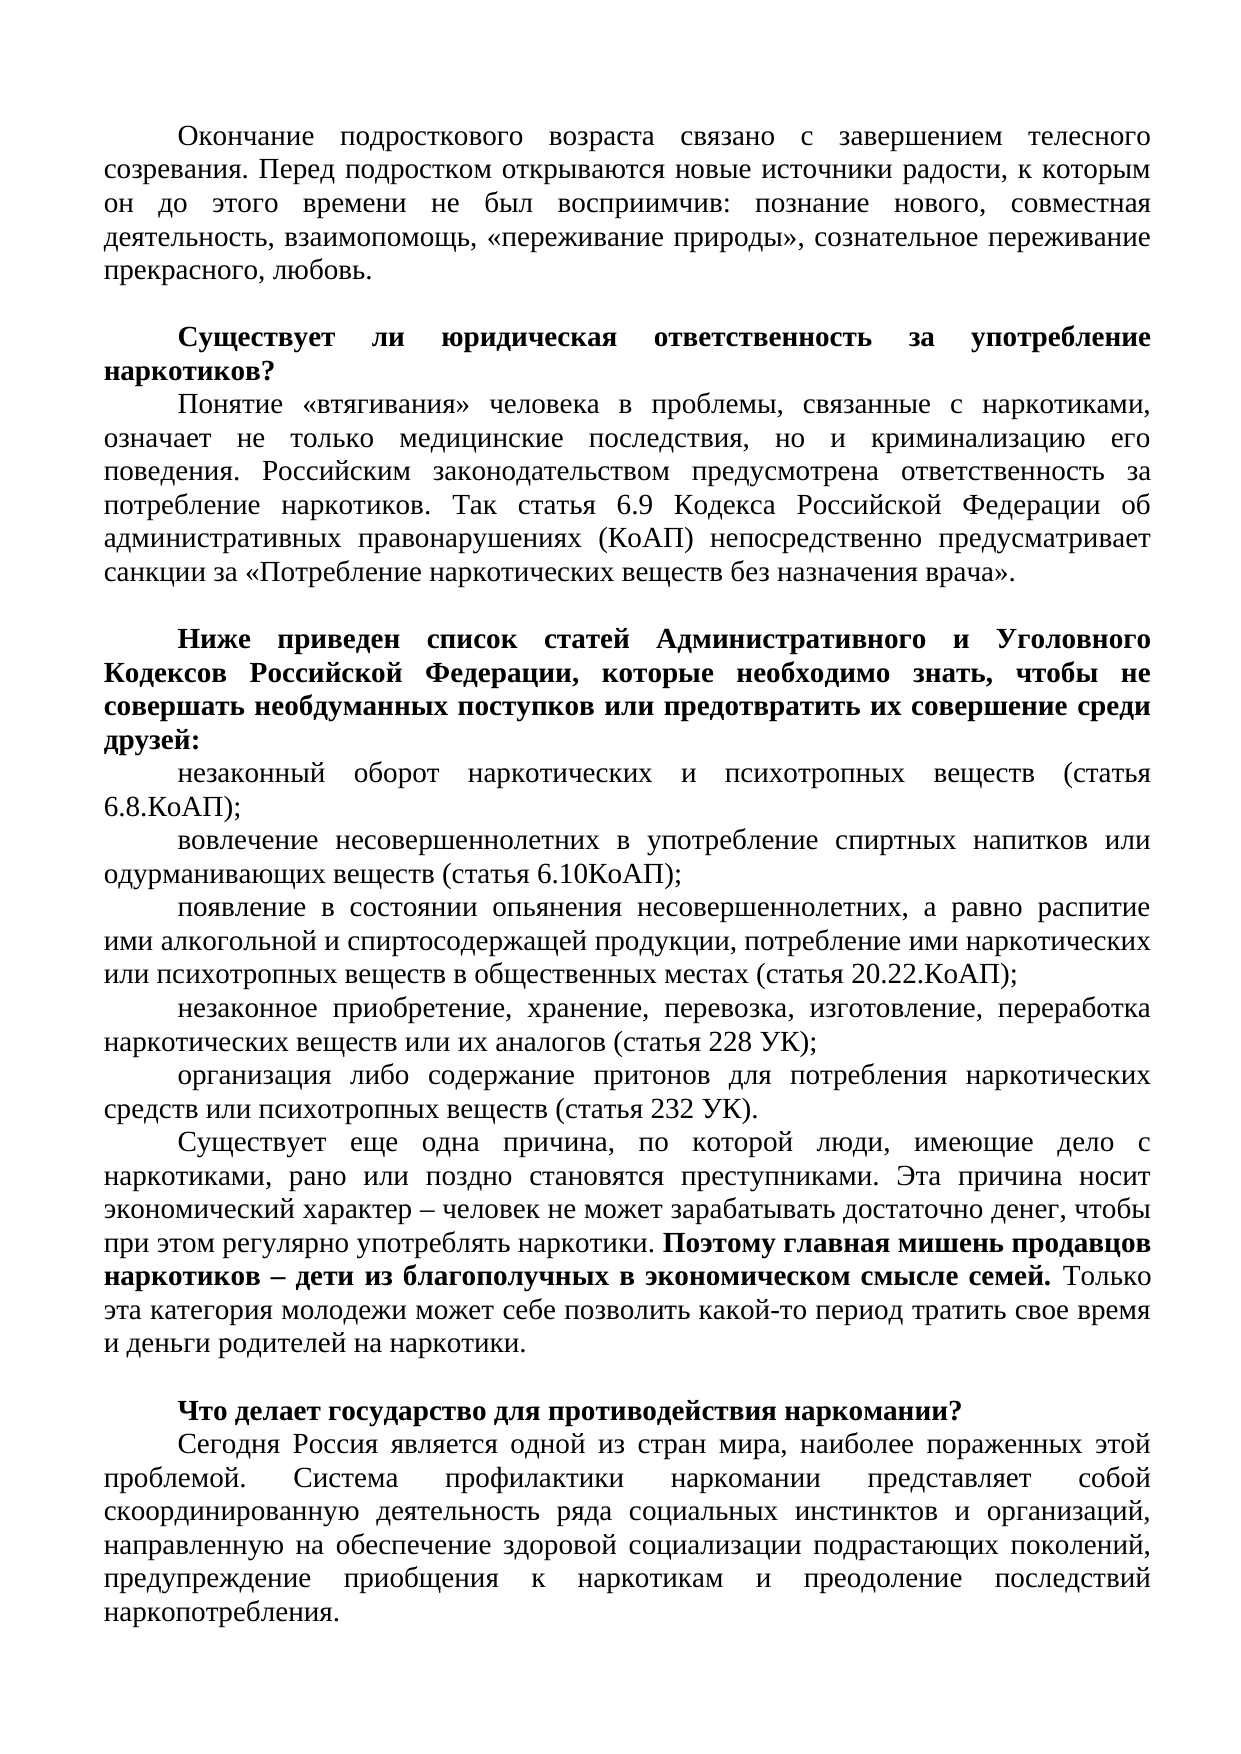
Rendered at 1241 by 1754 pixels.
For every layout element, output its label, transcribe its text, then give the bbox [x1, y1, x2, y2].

text Существует ли юридическая ответственность за употребление наркотиков? [103, 319, 1152, 386]
text Существует еще одна причина, по которой люди, имеющие дело с наркотиками, рано или поздно становятся преступниками. Эта причина носит экономический характер – человек не может зарабатывать достаточно денег, чтобы при этом регулярно употреблять наркотики. Поэтому главная мишень продавцов наркотиков – дети из благополучных в экономическом смысле семей. Только эта категория молодежи может себе позволить какой-то период тратить свое время и деньги родителей на наркотики. [103, 1124, 1152, 1359]
text организация либо содержание притонов для потребления наркотических средств или психотропных веществ (статья 232 УК). [103, 1057, 1152, 1124]
text незаконное приобретение, хранение, перевозка, изготовление, переработка наркотических веществ или их аналогов (статья 228 УК); [103, 990, 1152, 1057]
text Понятие «втягивания» человека в проблемы, связанные с наркотиками, означает не только медицинские последствия, но и криминализацию его поведения. Российским законодательством предусмотрена ответственность за потребление наркотиков. Так статья 6.9 Кодекса Российской Федерации об административных правонарушениях (КоАП) непосредственно предусматривает санкции за «Потребление наркотических веществ без назначения врача». [103, 386, 1152, 588]
text Что делает государство для противодействия наркомании? [103, 1393, 1152, 1426]
text Окончание подросткового возраста связано с завершением телесного созревания. Перед подростком открываются новые источники радости, к которым он до этого времени не был восприимчив: познание нового, совместная деятельность, взаимопомощь, «переживание природы», сознательное переживание прекрасного, любовь. [103, 118, 1152, 286]
text незаконный оборот наркотических и психотропных веществ (статья 6.8.КоАП); [103, 755, 1152, 822]
text появление в состоянии опьянения несовершеннолетних, а равно распитие ими алкогольной и спиртосодержащей продукции, потребление ими наркотических или психотропных веществ в общественных местах (статья 20.22.КоАП); [103, 889, 1152, 990]
text Ниже приведен список статей Административного и Уголовного Кодексов Российской Федерации, которые необходимо знать, чтобы не совершать необдуманных поступков или предотвратить их совершение среди друзей: [103, 621, 1152, 755]
text вовлечение несовершеннолетних в употребление спиртных напитков или одурманивающих веществ (статья 6.10КоАП); [103, 822, 1152, 889]
text Сегодня Россия является одной из стран мира, наиболее пораженных этой проблемой. Система профилактики наркомании представляет собой скоординированную деятельность ряда социальных инстинктов и организаций, направленную на обеспечение здоровой социализации подрастающих поколений, предупреждение приобщения к наркотикам и преодоление последствий наркопотребления. [103, 1426, 1152, 1627]
